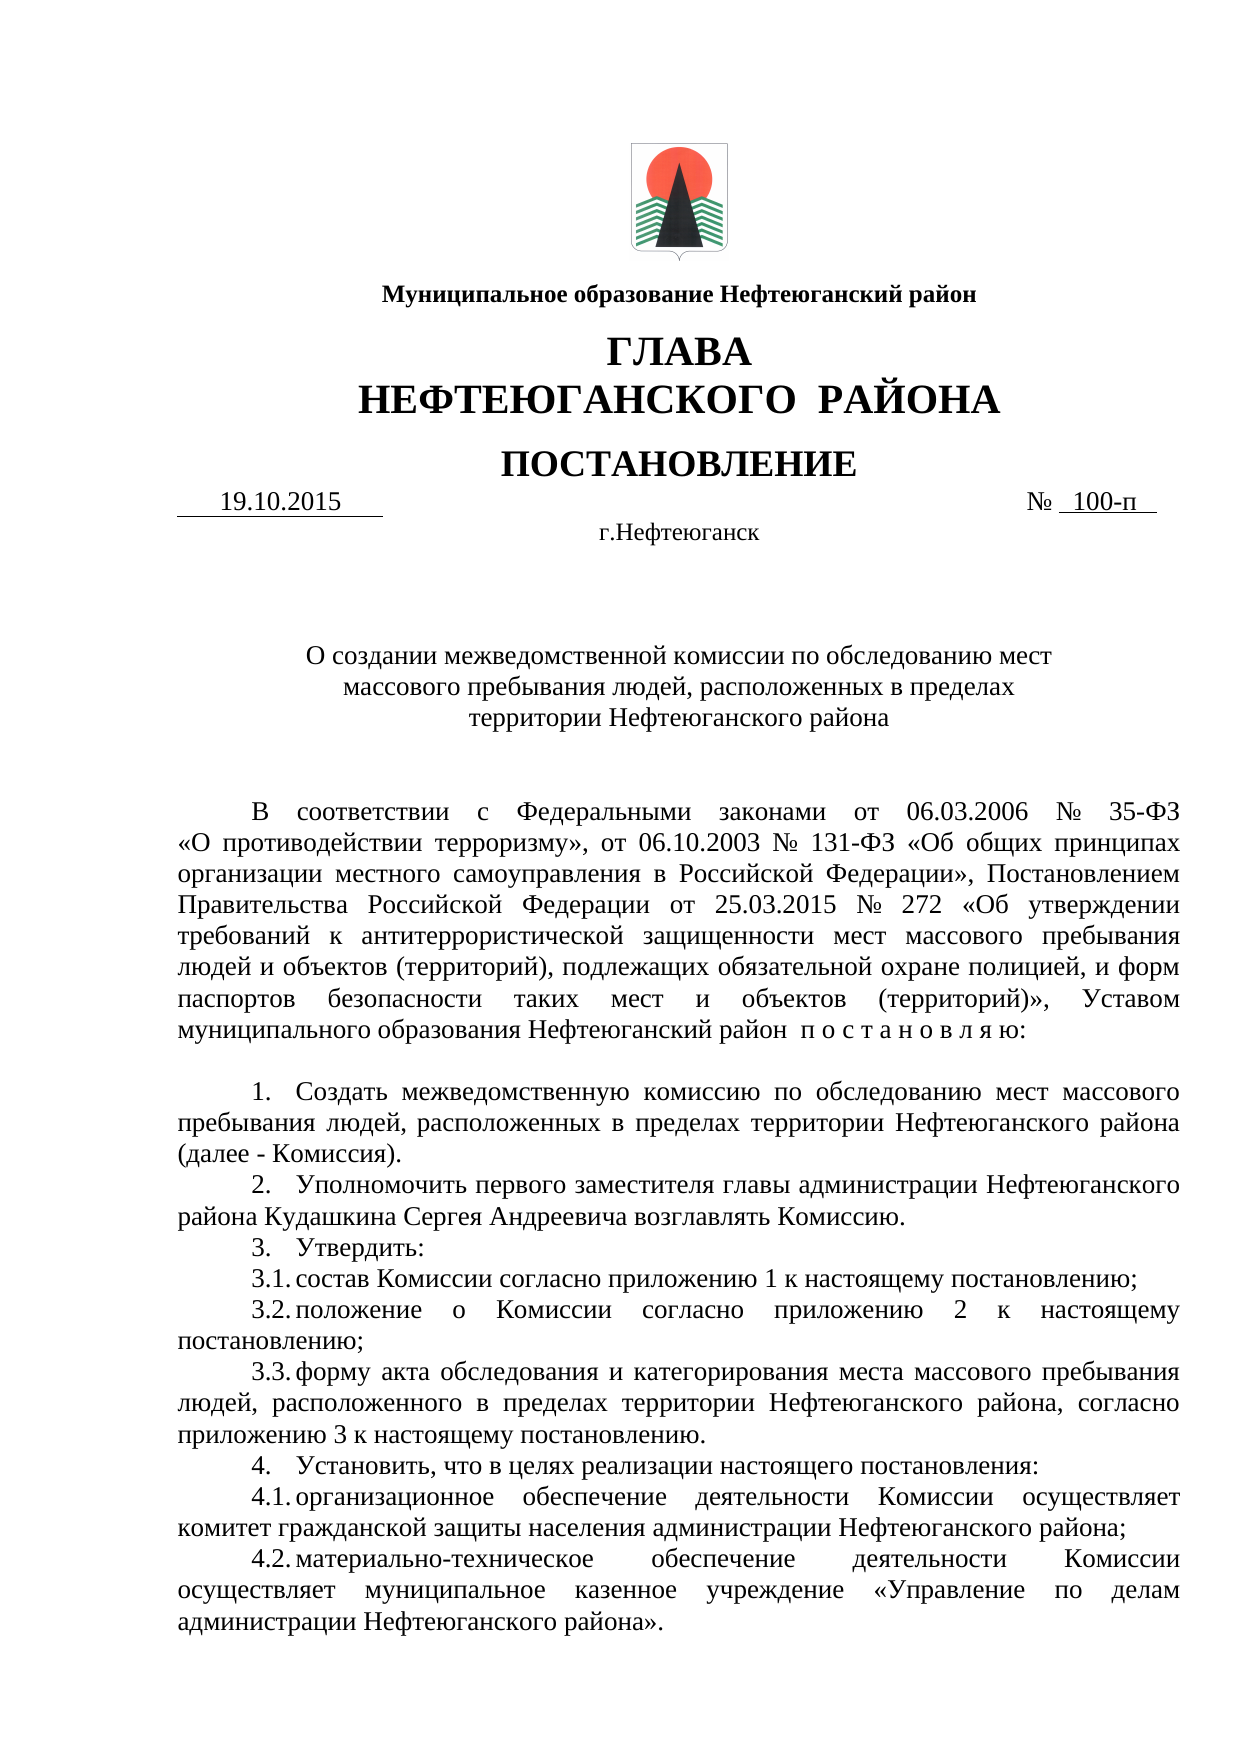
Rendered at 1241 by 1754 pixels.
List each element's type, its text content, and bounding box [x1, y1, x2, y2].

text 3.1. состав Комиссии согласно приложению 1 к настоящему постановлению; [177, 1262, 1181, 1293]
text 3.3. форму акта обследования и категорирования места массового пребывания людей, расположенного в пределах территории Нефтеюганского района, согласно приложению 3 к настоящему постановлению. [177, 1355, 1181, 1449]
picture [629, 143, 729, 261]
text 3. Утвердить: [177, 1231, 1181, 1262]
text В соответствии с Федеральными законами от 06.03.2006 № 35-ФЗ «О противодействии терроризму», от 06.10.2003 № 131-ФЗ «Об общих принципах организации местного самоуправления в Российской Федерации», Постановлением Правительства Российской Федерации от 25.03.2015 № 272 «Об утверждении требований к антитеррористической защищенности мест массового пребывания людей и объектов (территорий), подлежащих обязательной охране полицией, и форм паспортов безопасности таких мест и объектов (территорий)», Уставом муниципального образования Нефтеюганский район п о с т а н о в л я ю: [177, 795, 1181, 1044]
table_header 19.10.2015 [177, 485, 383, 516]
text О создании межведомственной комиссии по обследованию мест [177, 639, 1181, 670]
text г.Нефтеюганск [177, 517, 1181, 546]
text массового пребывания людей, расположенных в пределах [177, 670, 1181, 701]
text 4.1. организационное обеспечение деятельности Комиссии осуществляет комитет гражданской защиты населения администрации Нефтеюганского района; [177, 1480, 1181, 1542]
text ГЛАВА [177, 327, 1181, 374]
text 4. Установить, что в целях реализации настоящего постановления: [177, 1449, 1181, 1480]
table_header № 100-п . [383, 485, 1171, 516]
list Уполномочить первого заместителя главы администрации Нефтеюганского района Кудашкина Сергея Андреевича возглавлять Комиссию. [177, 1168, 1181, 1231]
text территории Нефтеюганского района [177, 701, 1181, 732]
list Создать межведомственную комиссию по обследованию мест массового пребывания людей, расположенных в пределах территории Нефтеюганского района (далее - Комиссия). [177, 1075, 1181, 1168]
text ПОСТАНОВЛЕНИЕ [177, 442, 1181, 485]
text 3.2. положение о Комиссии согласно приложению 2 к настоящему постановлению; [177, 1293, 1181, 1355]
text 4.2. материально-техническое обеспечение деятельности Комиссии осуществляет муниципальное казенное учреждение «Управление по делам администрации Нефтеюганского района». [177, 1542, 1181, 1636]
text Нефтеюганского района [177, 374, 1181, 422]
text Муниципальное образование Нефтеюганский район [177, 279, 1181, 307]
